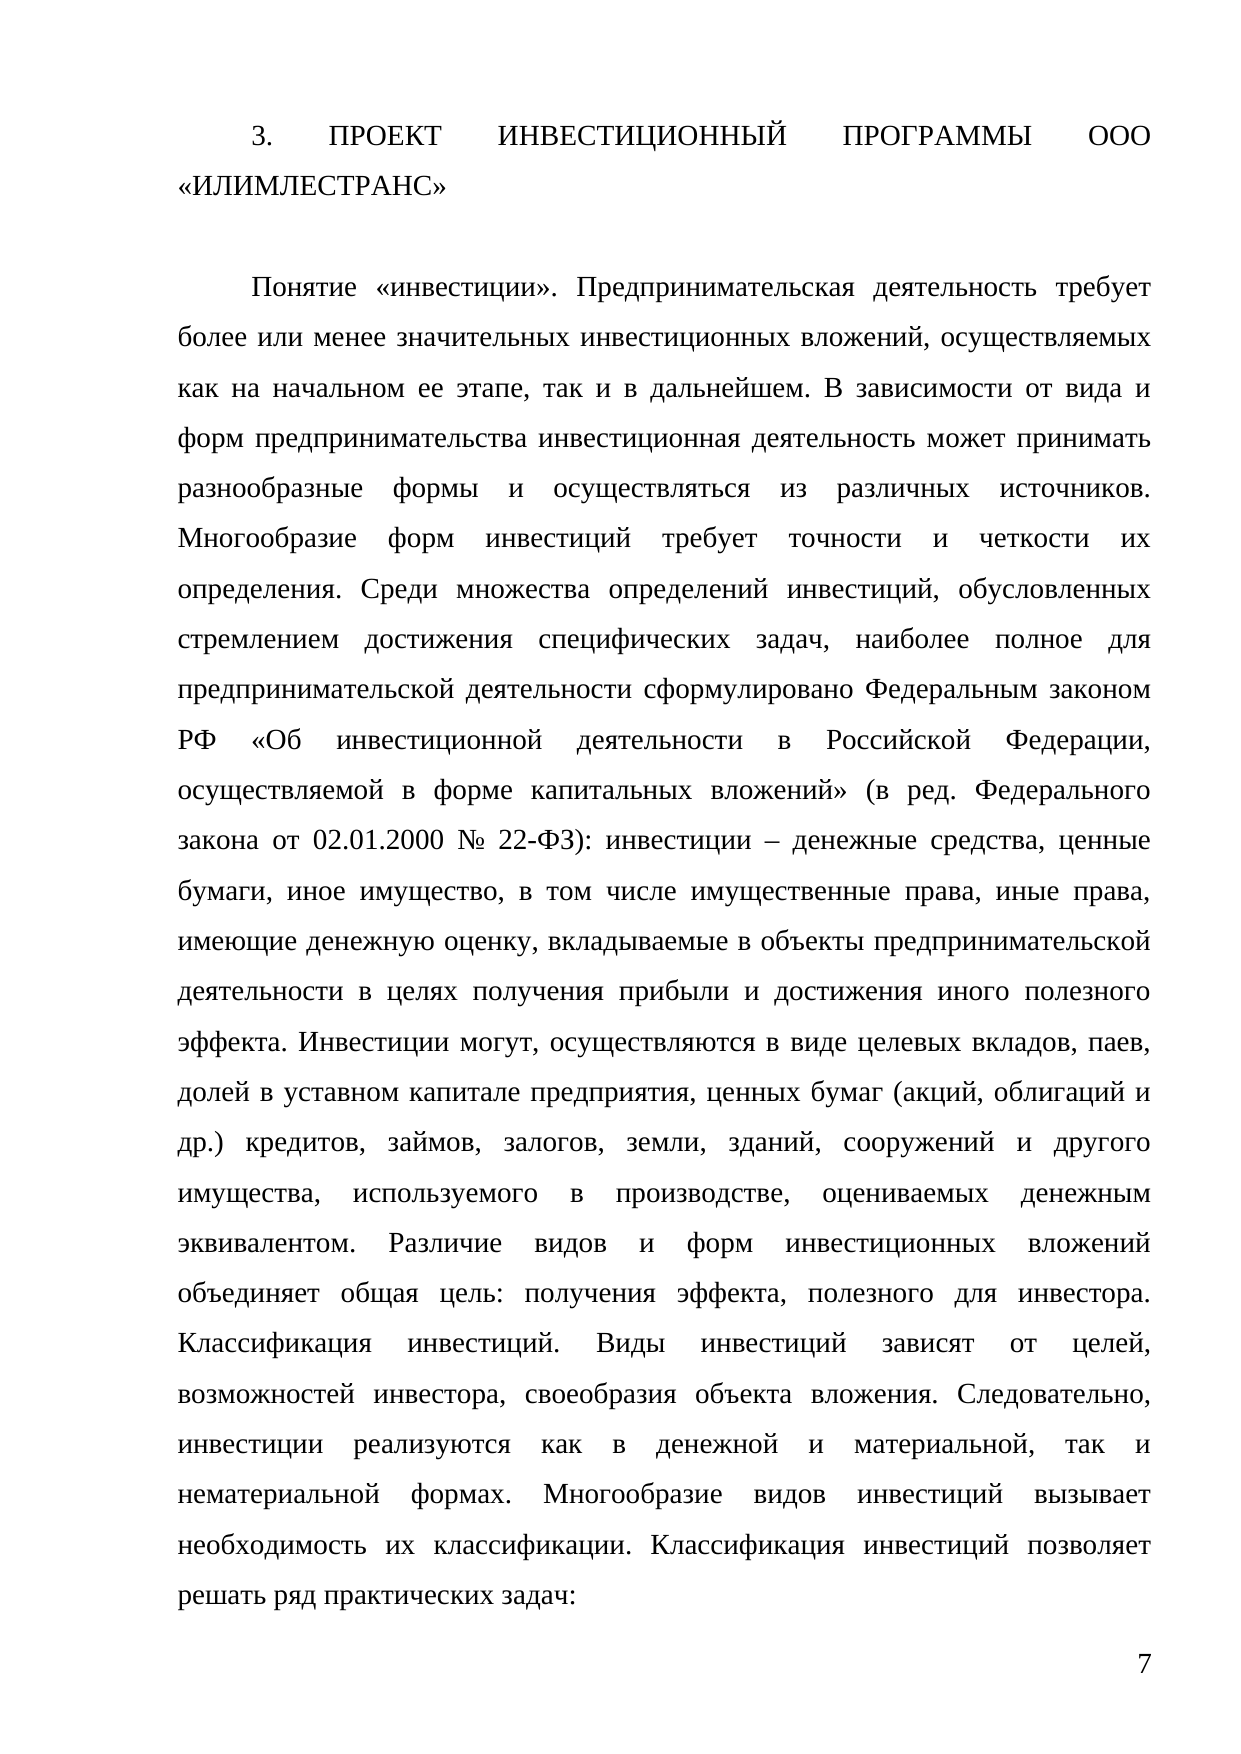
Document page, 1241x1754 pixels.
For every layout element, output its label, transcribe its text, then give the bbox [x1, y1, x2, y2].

text 3. ПРОЕКТ ИНВЕСТИЦИОННЫЙ ПРОГРАММЫ ООО «ИЛИМЛЕСТРАНС» [177, 118, 1152, 202]
text Понятие «инвестиции». Предпринимательская деятельность требует более или менее значительных инвестиционных вложений, осуществляемых как на начальном ее этапе, так и в дальнейшем. В зависимости от вида и форм предпринимательства инвестиционная деятельность может принимать разнообразные формы и осуществляться из различных источников. Многообразие форм инвестиций требует точности и четкости их определения. Среди множества определений инвестиций, обусловленных стремлением достижения специфических задач, наиболее полное для предпринимательской деятельности сформулировано Федеральным законом РФ «Об инвестиционной деятельности в Российской Федерации, осуществляемой в форме капитальных вложений» (в ред. Федерального закона от 02.01.2000 № 22-ФЗ): инвестиции – денежные средства, ценные бумаги, иное имущество, в том числе имущественные права, иные права, имеющие денежную оценку, вкладываемые в объекты предпринимательской деятельности в целях получения прибыли и достижения иного полезного эффекта. Инвестиции могут, осуществляются в виде целевых вкладов, паев, долей в уставном капитале предприятия, ценных бумаг (акций, облигаций и др.) кредитов, займов, залогов, земли, зданий, сооружений и другого имущества, используемого в производстве, оцениваемых денежным эквивалентом. Различие видов и форм инвестиционных вложений объединяет общая цель: получения эффекта, полезного для инвестора. Классификация инвестиций. Виды инвестиций зависят от целей, возможностей инвестора, своеобразия объекта вложения. Следовательно, инвестиции реализуются как в денежной и материальной, так и нематериальной формах. Многообразие видов инвестиций вызывает необходимость их классификации. Классификация инвестиций позволяет решать ряд практических задач: [177, 269, 1152, 1611]
